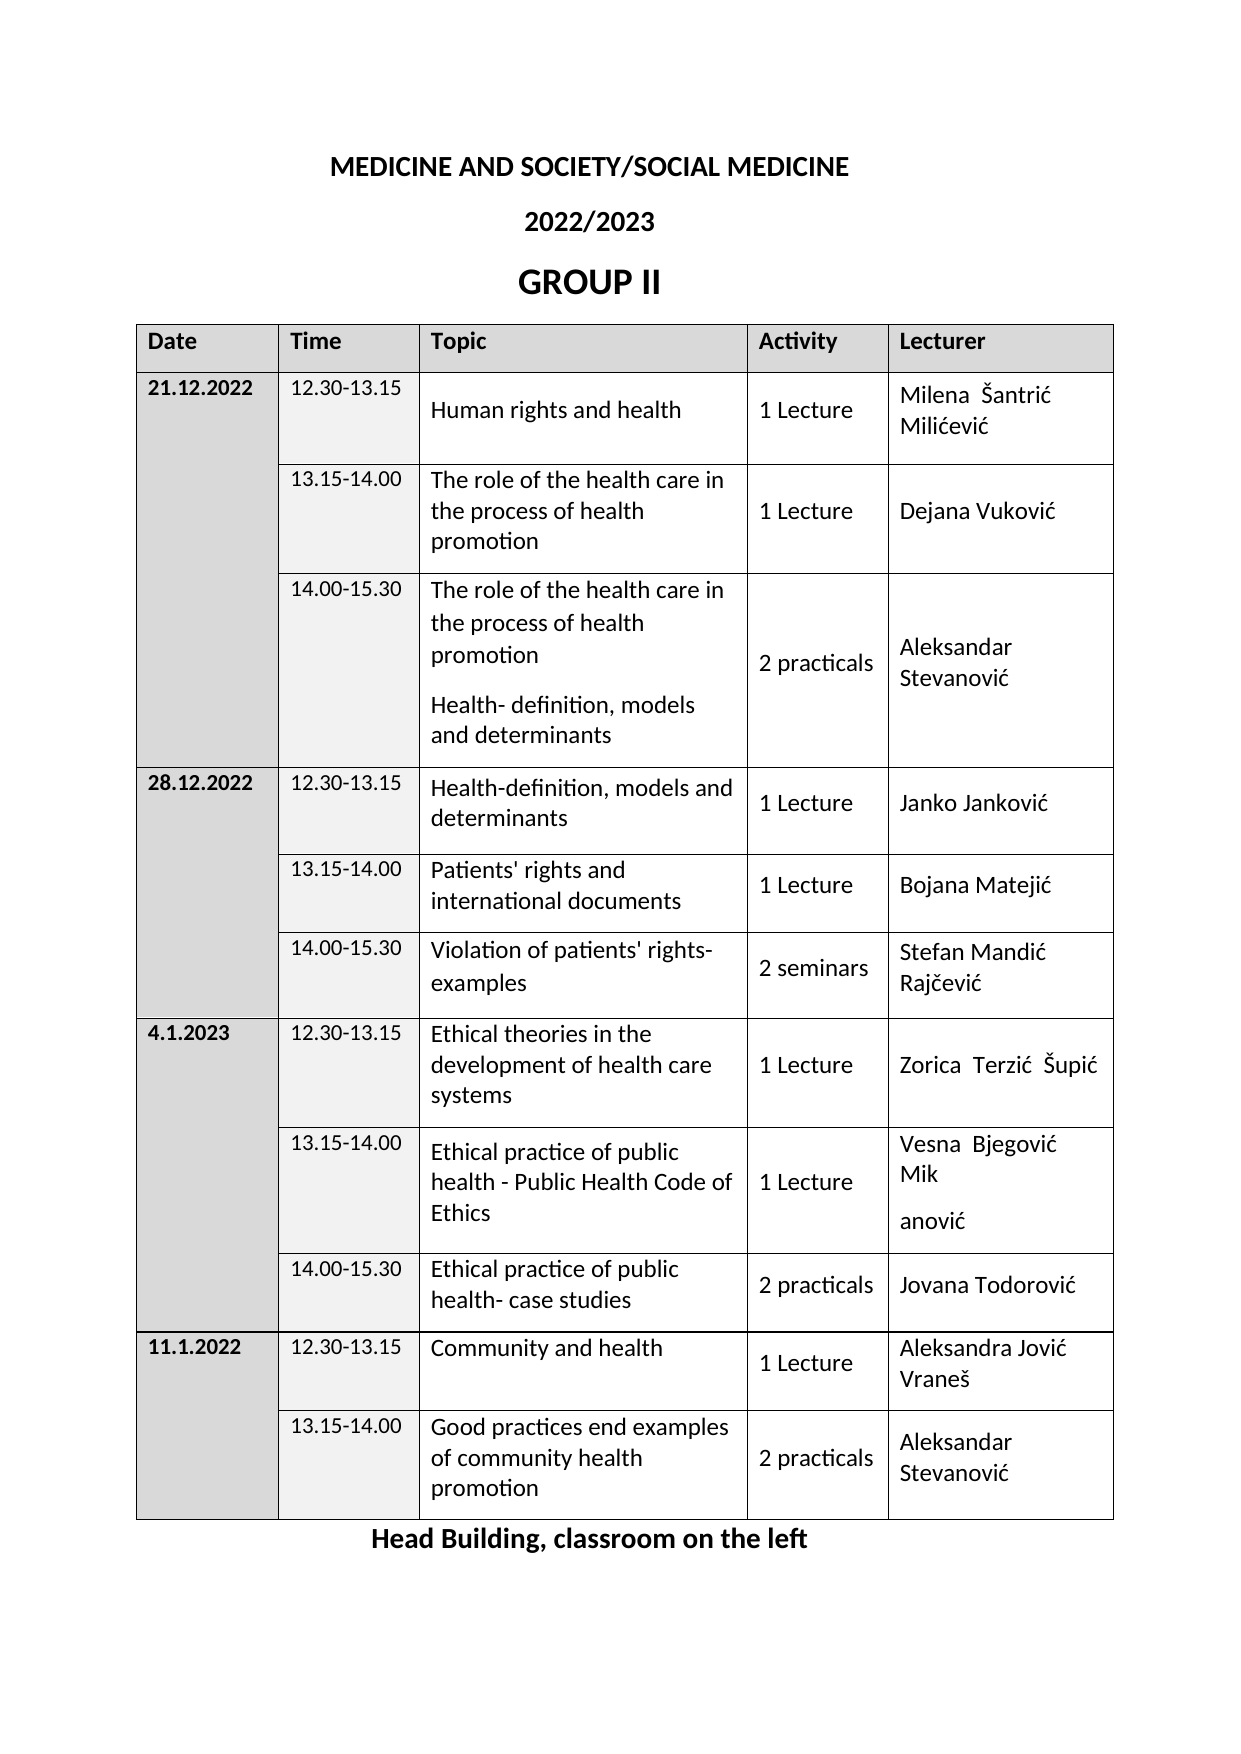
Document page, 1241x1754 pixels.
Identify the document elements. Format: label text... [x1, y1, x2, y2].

table_cell 13.15-14.00 [279, 465, 419, 573]
table_cell Milena Šantrić Milićević [889, 373, 1113, 463]
table_cell Violation of patients' rights- examples [420, 933, 747, 1017]
table_cell Human rights and health [420, 373, 747, 463]
table_cell 13.15-14.00 [279, 1128, 419, 1253]
table_cell 14.00-15.30 [279, 1254, 419, 1331]
table_cell 21.12.2022 [137, 373, 278, 767]
table_cell The role of the health care in the process of health promotion Health- definition, models and determinants [420, 574, 747, 767]
table_header Date [137, 325, 278, 372]
table_cell Stefan Mandić Rajčević [889, 933, 1113, 1017]
table_cell 12.30-13.15 [279, 373, 419, 463]
table_cell Health-definition, models and determinants [420, 768, 747, 853]
text Head Building, classroom on the left [148, 1520, 1031, 1556]
table_cell 12.30-13.15 [279, 1019, 419, 1127]
text GROUP II [148, 258, 1031, 304]
table_cell Ethical practice of public health- case studies [420, 1254, 747, 1331]
table_cell 12.30-13.15 [279, 768, 419, 853]
table_cell 13.15-14.00 [279, 1411, 419, 1519]
table_header Lecturer [889, 325, 1113, 372]
table_cell 13.15-14.00 [279, 855, 419, 932]
table_cell 2 practicals [748, 574, 888, 767]
text 2022/2023 [148, 203, 1031, 238]
table_cell 2 practicals [748, 1411, 888, 1519]
table_cell 28.12.2022 [137, 768, 278, 1017]
table_cell Ethical practice of public health - Public Health Code of Ethics [420, 1128, 747, 1253]
table_cell 1 Lecture [748, 1019, 888, 1127]
table_cell 1 Lecture [748, 1333, 888, 1410]
table_cell 2 seminars [748, 933, 888, 1017]
table_cell Aleksandra Jović Vraneš [889, 1333, 1113, 1410]
table_cell Jovana Todorović [889, 1254, 1113, 1331]
table_cell Patients' rights and international documents [420, 855, 747, 932]
table_cell Bojana Matejić [889, 855, 1113, 932]
table_cell 14.00-15.30 [279, 574, 419, 767]
table_cell Zorica Terzić Šupić [889, 1019, 1113, 1127]
table_cell Janko Janković [889, 768, 1113, 853]
table_cell 1 Lecture [748, 465, 888, 573]
table_cell 2 practicals [748, 1254, 888, 1331]
table_cell 4.1.2023 [137, 1019, 278, 1331]
table_cell Vesna Bjegović Mik anović [889, 1128, 1113, 1253]
table_cell 12.30-13.15 [279, 1333, 419, 1410]
table_cell Ethical theories in the development of health care systems [420, 1019, 747, 1127]
text MEDICINE AND SOCIETY/SOCIAL MEDICINE [148, 148, 1031, 183]
table_cell 1 Lecture [748, 768, 888, 853]
table_cell 14.00-15.30 [279, 933, 419, 1017]
table_cell Aleksandar Stevanović [889, 1411, 1113, 1519]
table_cell Dejana Vuković [889, 465, 1113, 573]
table_cell Aleksandar Stevanović [889, 574, 1113, 767]
table_header Topic [420, 325, 747, 372]
table_header Time [279, 325, 419, 372]
table_cell Community and health [420, 1333, 747, 1410]
table_cell 1 Lecture [748, 1128, 888, 1253]
table_cell Good practices end examples of community health promotion [420, 1411, 747, 1519]
table_cell The role of the health care in the process of health promotion [420, 465, 747, 573]
table_cell 11.1.2022 [137, 1333, 278, 1519]
table_cell 1 Lecture [748, 855, 888, 932]
table_header Activity [748, 325, 888, 372]
table_cell 1 Lecture [748, 373, 888, 463]
